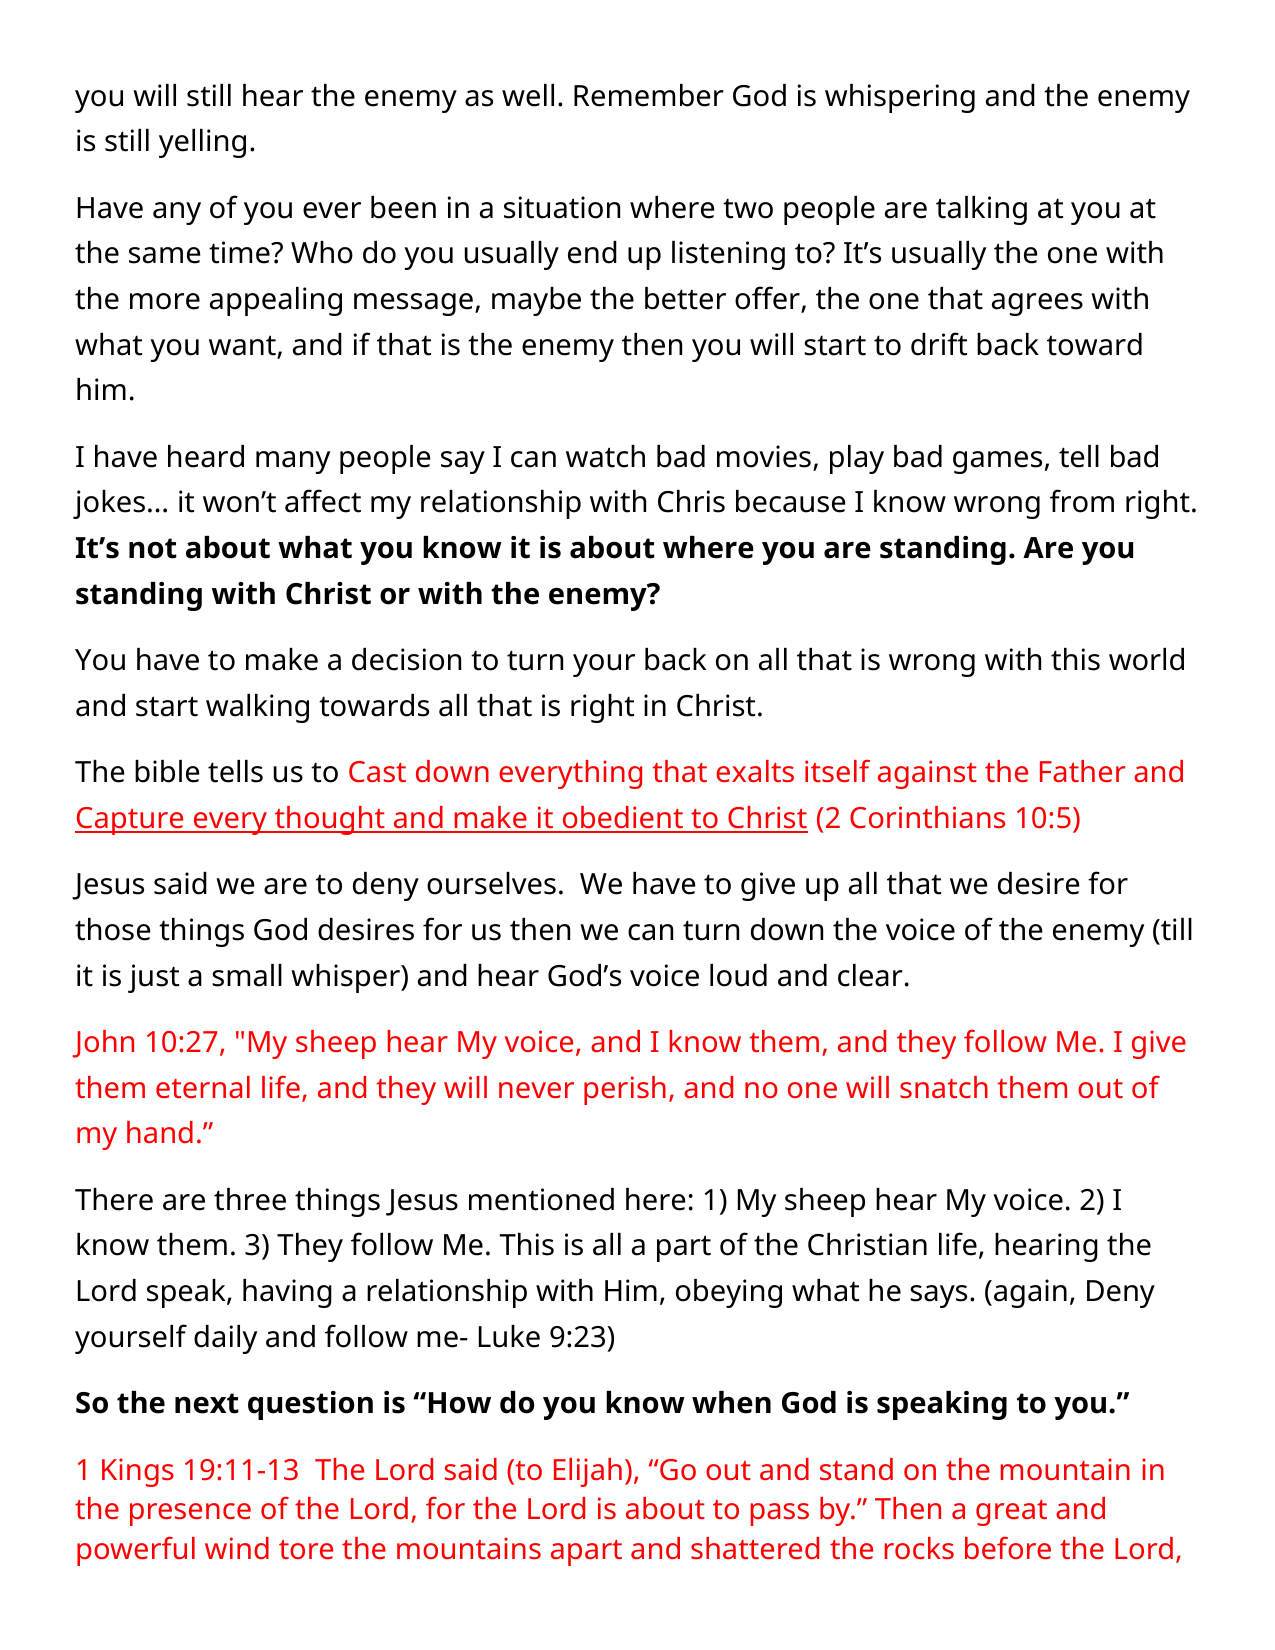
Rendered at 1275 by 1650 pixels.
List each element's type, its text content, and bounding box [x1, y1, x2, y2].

text There are three things Jesus mentioned here: 1) My sheep hear My voice. 2) I know them. 3) They follow Me. This is all a part of the Christian life, hearing the Lord speak, having a relationship with Him, obeying what he says. (again, Deny yourself daily and follow me- Luke 9:23) [75, 1179, 1200, 1356]
text The bible tells us to Cast down everything that exalts itself against the Father and Capture every thought and make it obedient to Christ (2 Corinthians 10:5) [75, 751, 1200, 837]
text Jesus said we are to deny ourselves. We have to give up all that we desire for those things God desires for us then we can turn down the voice of the enemy (till it is just a small whisper) and hear God’s voice loud and clear. [75, 863, 1200, 994]
text Have any of you ever been in a situation where two people are talking at you at the same time? Who do you usually end up listening to? It’s usually the one with the more appealing message, maybe the better offer, the one that agrees with what you want, and if that is the enemy then you will start to drift back toward him. [75, 187, 1200, 409]
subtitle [75, 1449, 1200, 1568]
text So the next question is “How do you know when God is speaking to you.” [75, 1382, 1200, 1422]
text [75, 75, 1200, 160]
text I have heard many people say I can watch bad movies, play bad games, tell bad jokes… it won’t affect my relationship with Chris because I know wrong from right. It’s not about what you know it is about where you are standing. Are you standing with Christ or with the enemy? [75, 436, 1200, 613]
text You have to make a decision to turn your back on all that is wrong with this world and start walking towards all that is right in Christ. [75, 639, 1200, 725]
text John 10:27, "My sheep hear My voice, and I know them, and they follow Me. I give them eternal life, and they will never perish, and no one will snatch them out of my hand.” [75, 1021, 1200, 1152]
